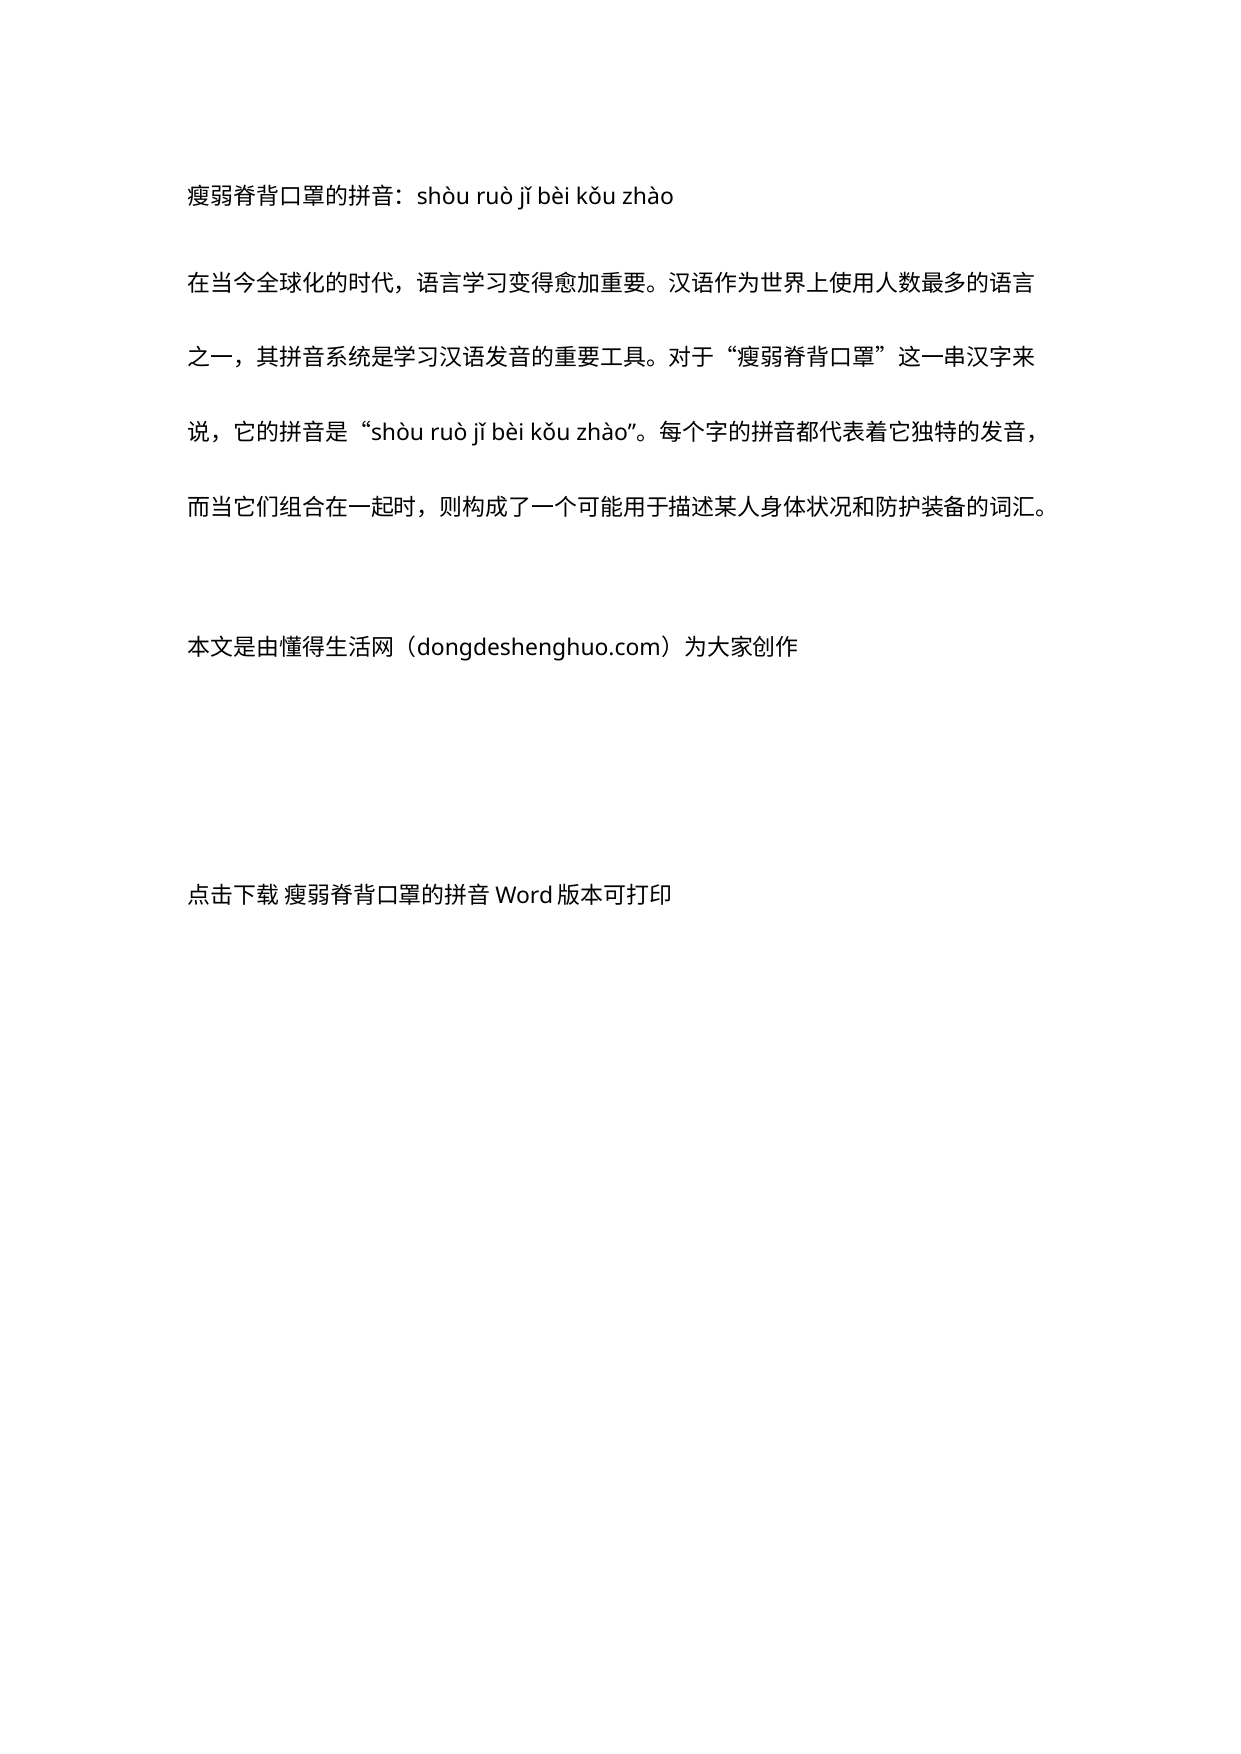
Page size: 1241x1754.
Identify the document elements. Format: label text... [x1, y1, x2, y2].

text 点击下载 瘦弱脊背口罩的拼音Word版本可打印 [187, 861, 1053, 926]
text 瘦弱脊背口罩的拼音：shòu ruò jǐ bèi kǒu zhào [187, 162, 1053, 227]
text 本文是由懂得生活网（dongdeshenghuo.com）为大家创作 [187, 613, 1053, 678]
text 在当今全球化的时代，语言学习变得愈加重要。汉语作为世界上使用人数最多的语言之一，其拼音系统是学习汉语发音的重要工具。对于“瘦弱脊背口罩”这一串汉字来说，它的拼音是“shòu ruò jǐ bèi kǒu zhào”。每个字的拼音都代表着它独特的发音，而当它们组合在一起时，则构成了一个可能用于描述某人身体状况和防护装备的词汇。 [187, 249, 1053, 538]
